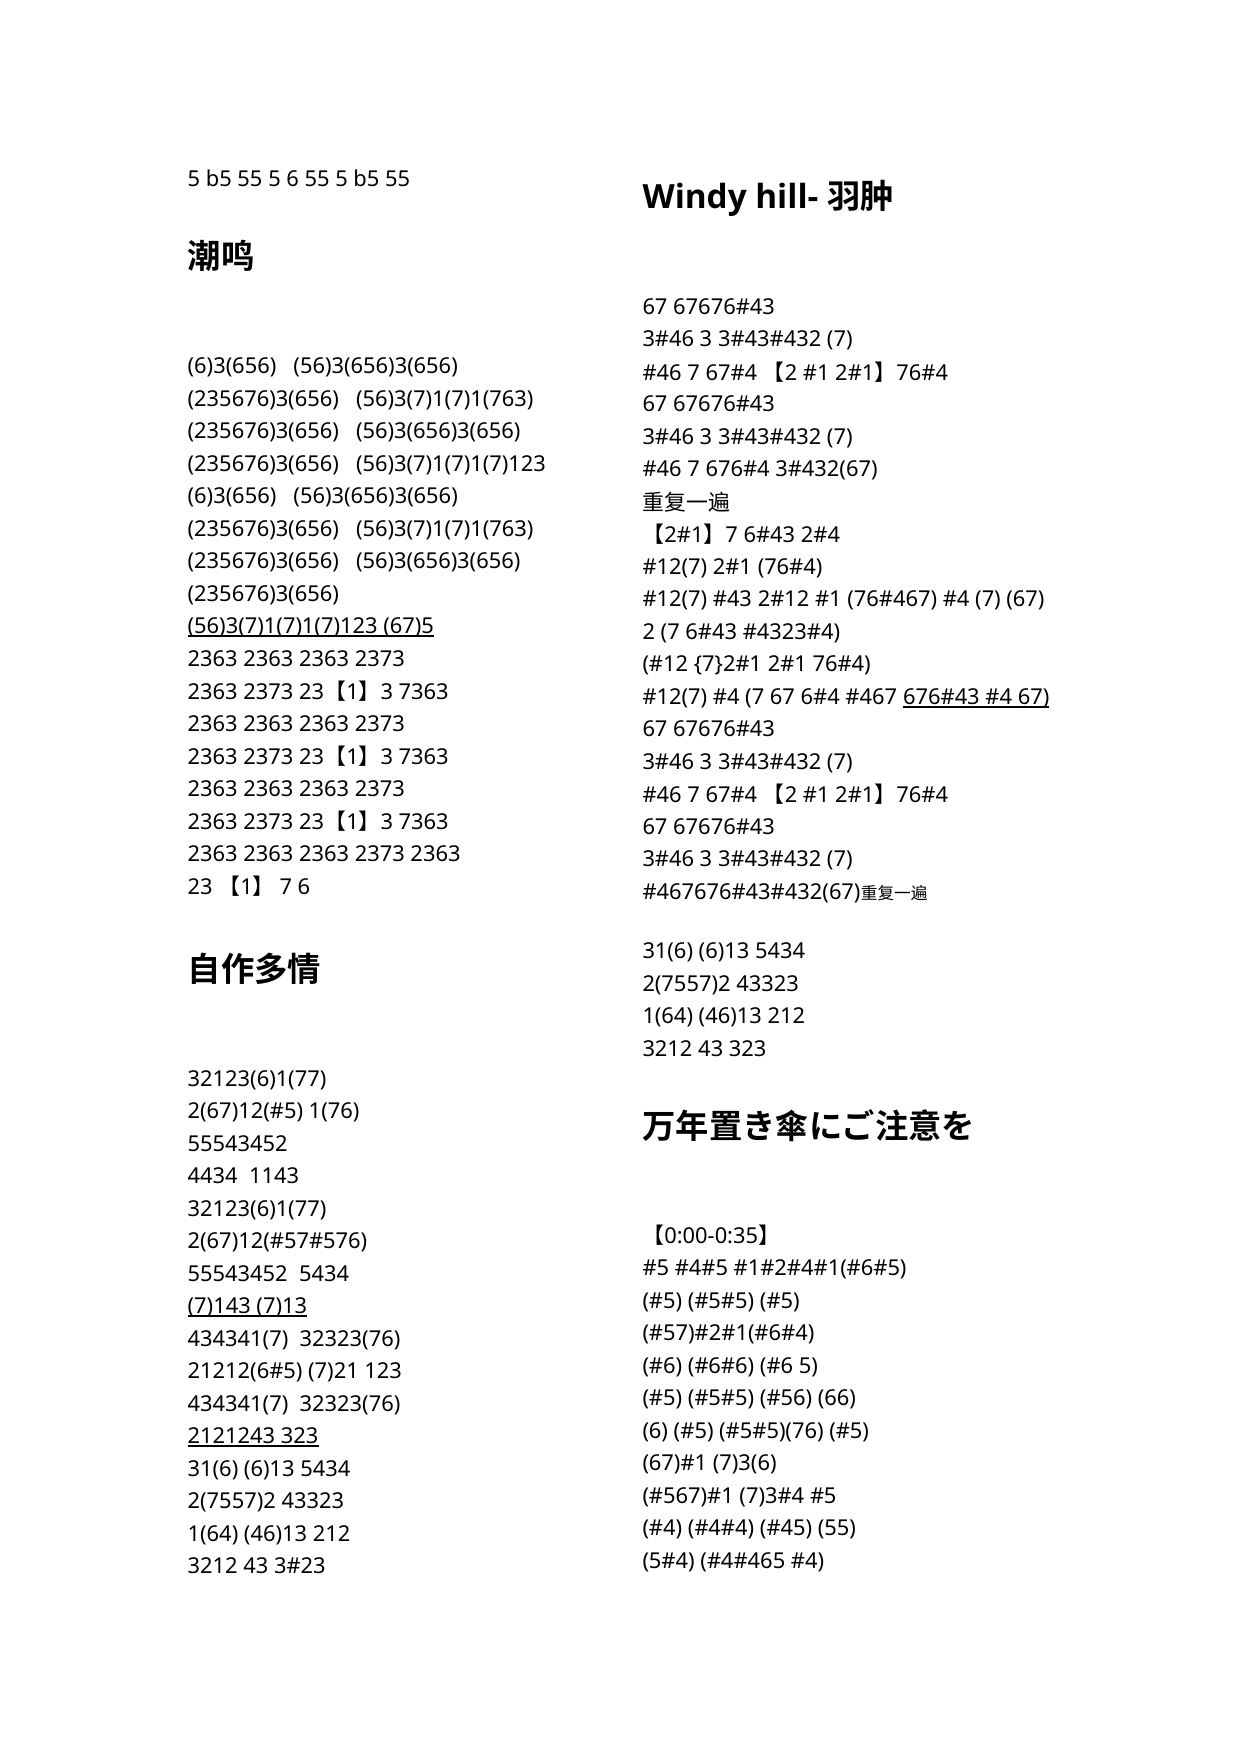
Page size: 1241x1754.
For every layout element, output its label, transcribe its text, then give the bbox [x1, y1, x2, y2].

subtitle 自作多情 [187, 934, 598, 999]
text 31(6) (6)13 5434 [642, 934, 1053, 966]
text 3212 43 323 [642, 1031, 1053, 1064]
text 434341(7) 32323(76) [187, 1386, 598, 1419]
text 32123(6)1(77) [187, 1191, 598, 1224]
text 4434 1143 [187, 1159, 598, 1191]
text 3212 43 3#23 [187, 1549, 598, 1581]
text 3#46 3 3#43#432 (7) #46 7 67#4 【2 #1 2#1】76#4 67 67676#43 [642, 744, 1053, 842]
text 32123(6)1(77) [187, 1061, 598, 1094]
text 21212(6#5) (7)21 123 [187, 1354, 598, 1386]
text (6) (#5) (#5#5)(76) (#5) [642, 1413, 1053, 1446]
text 2121243 323 [187, 1419, 598, 1451]
subtitle Windy hill- 羽肿 [642, 162, 1053, 227]
text (6)3(656) (56)3(656)3(656) (235676)3(656) (56)3(7)1(7)1(763) (235676)3(656) (56)3(656)3(656) (235676)3(656) (56)3(7)1(7)1(7)123 (6)3(656) (56)3(656)3(656) (235676)3(656) (56)3(7)1(7)1(763) (235676)3(656) (56)3(656)3(656) (235676)3(656) (56)3(7)1(7)1(7)123 (67)5 2363 2363 2363 2373 2363 2373 23【1】3 7363 2363 2363 2363 2373 2363 2373 23【1】3 7363 2363 2363 2363 2373 2363 2373 23【1】3 7363 2363 2363 2363 2373 2363 23 【1】 7 6 [187, 349, 598, 901]
text 3#46 3 3#43#432 (7) #46 7 676#4 3#432(67) [642, 419, 1053, 484]
text 【0:00-0:35】 [642, 1218, 1053, 1251]
subtitle 潮鸣 [187, 222, 598, 287]
text (7)143 (7)13 [187, 1289, 598, 1321]
text (#5) (#5#5) (#56) (66) [642, 1381, 1053, 1413]
text 31(6) (6)13 5434 [187, 1451, 598, 1484]
text #5 #4#5 #1#2#4#1(#6#5) [642, 1251, 1053, 1283]
text 55543452 [187, 1126, 598, 1159]
text 1(64) (46)13 212 [642, 999, 1053, 1031]
text 3#46 3 3#43#432 (7) #46 7 67#4 【2 #1 2#1】76#4 67 67676#43 [642, 322, 1053, 419]
text 55543452 5434 [187, 1256, 598, 1289]
text 1(64) (46)13 212 [187, 1516, 598, 1549]
text 2(67)12(#57#576) [187, 1224, 598, 1256]
text 434341(7) 32323(76) [187, 1321, 598, 1354]
text (#5) (#5#5) (#5) [642, 1283, 1053, 1316]
text 2(7557)2 43323 [642, 966, 1053, 999]
text 3#46 3 3#43#432 (7) #467676#43#432(67)重复一遍 [642, 842, 1053, 907]
text (#4) (#4#4) (#45) (55) [642, 1511, 1053, 1543]
text 67 67676#43 [642, 289, 1053, 322]
text (5#4) (#4#465 #4) [642, 1543, 1053, 1576]
text (#57)#2#1(#6#4) [642, 1316, 1053, 1348]
text (67)#1 (7)3(6) [642, 1446, 1053, 1478]
text 重复一遍 【2#1】7 6#43 2#4 #12(7) 2#1 (76#4) #12(7) #43 2#12 #1 (76#467) #4 (7) (67) 2 (7 6#43 #4323#4) (#12 {7}2#1 2#1 76#4) #12(7) #4 (7 67 6#4 #467 676#43 #4 67) 67 67676#43 [642, 484, 1053, 744]
text (#567)#1 (7)3#4 #5 [642, 1478, 1053, 1511]
text 2(67)12(#5) 1(76) [187, 1094, 598, 1126]
text (#6) (#6#6) (#6 5) [642, 1348, 1053, 1381]
subtitle 万年置き傘にご注意を [642, 1091, 1053, 1156]
text 2(7557)2 43323 [187, 1484, 598, 1516]
